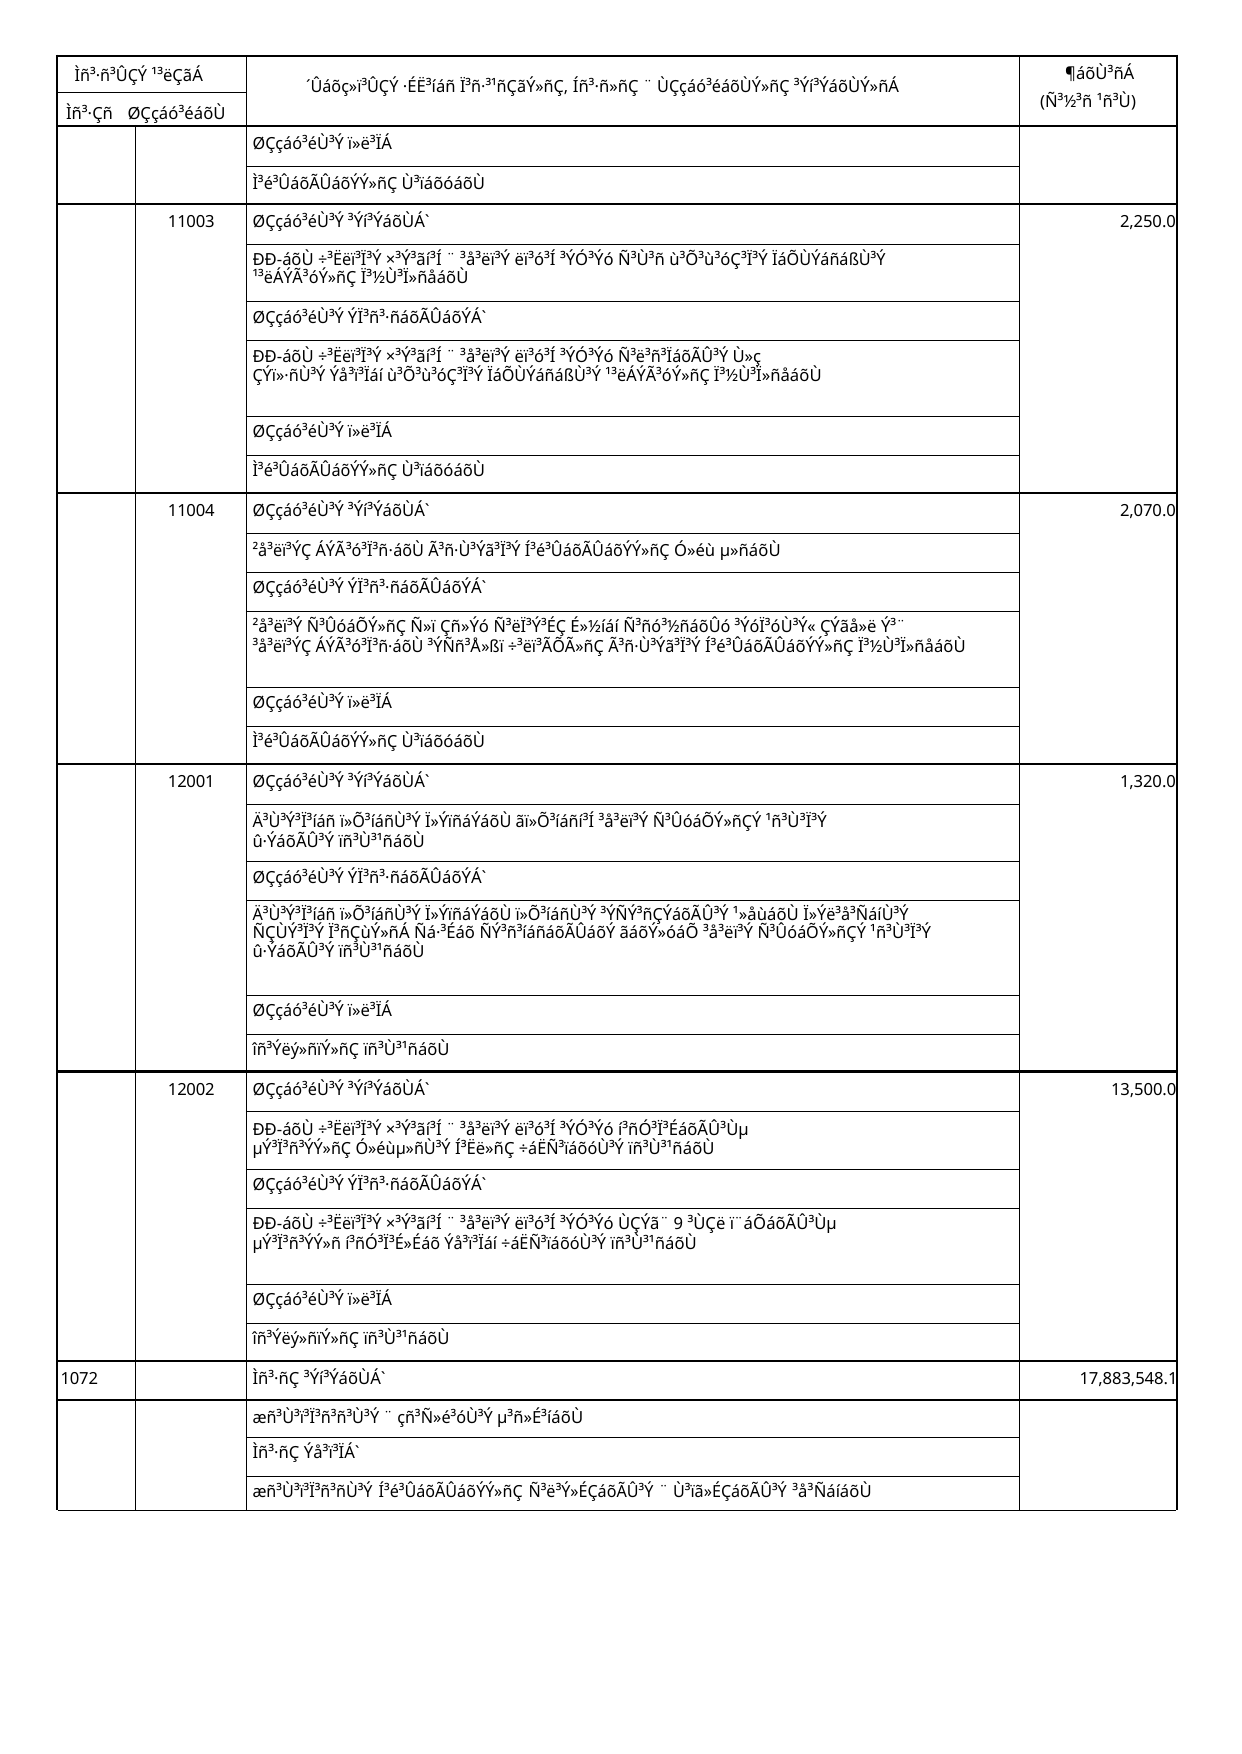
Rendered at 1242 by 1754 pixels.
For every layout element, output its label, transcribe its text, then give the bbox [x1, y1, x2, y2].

table_cell ÐÐ-áõÙ ÷³Ëëï³Ï³Ý ×³Ý³ãí³Í ¨ ³å³ëï³Ý ëï³ó³Í ³ÝÓ³Ýó Ñ³ë³ñ³ÏáõÃÛ³Ý Ù»ç ÇÝï»·ñÙ³Ý Ýå³ï³Ïáí ù³Õ³ù³óÇ³Ï³Ý ÏáÕÙÝáñáßÙ³Ý ¹³ëÁÝÃ³óÝ»ñÇ Ï³½Ù³Ï»ñåáõÙ [247, 341, 1019, 416]
table_cell [1020, 127, 1176, 203]
table_cell 12001 [136, 765, 246, 1070]
table_cell Ì³é³ÛáõÃÛáõÝÝ»ñÇ Ù³ïáõóáõÙ [247, 167, 1019, 203]
table_cell ÐÐ-áõÙ ÷³Ëëï³Ï³Ý ×³Ý³ãí³Í ¨ ³å³ëï³Ý ëï³ó³Í ³ÝÓ³Ýó Ñ³Ù³ñ ù³Õ³ù³óÇ³Ï³Ý ÏáÕÙÝáñáßÙ³Ý ¹³ëÁÝÃ³óÝ»ñÇ Ï³½Ù³Ï»ñåáõÙ [247, 245, 1019, 301]
table_cell ØÇçáó³éÙ³Ý ï»ë³ÏÁ [247, 688, 1019, 726]
table_cell ØÇçáó³éÙ³Ý ÝÏ³ñ³·ñáõÃÛáõÝÁ` [247, 862, 1019, 900]
table_cell Ä³Ù³Ý³Ï³íáñ ï»Õ³íáñÙ³Ý Ï»ÝïñáÝáõÙ ï»Õ³íáñÙ³Ý ³ÝÑÝ³ñÇÝáõÃÛ³Ý ¹»åùáõÙ Ï»Ýë³å³ÑáíÙ³Ý ÑÇÙÝ³Ï³Ý Ï³ñÇùÝ»ñÁ Ñá·³Éáõ ÑÝ³ñ³íáñáõÃÛáõÝ ãáõÝ»óáÕ ³å³ëï³Ý Ñ³ÛóáÕÝ»ñÇÝ ¹ñ³Ù³Ï³Ý û·ÝáõÃÛ³Ý ïñ³Ù³¹ñáõÙ [247, 901, 1019, 994]
table_cell ÐÐ-áõÙ ÷³Ëëï³Ï³Ý ×³Ý³ãí³Í ¨ ³å³ëï³Ý ëï³ó³Í ³ÝÓ³Ýó ÙÇÝã¨ 9 ³ÙÇë ï¨áÕáõÃÛ³Ùµ µÝ³Ï³ñ³ÝÝ»ñ í³ñÓ³Ï³É»Éáõ Ýå³ï³Ïáí ÷áËÑ³ïáõóÙ³Ý ïñ³Ù³¹ñáõÙ [247, 1209, 1019, 1284]
table_cell [58, 765, 135, 1070]
table_cell ØÇçáó³éÙ³Ý ÝÏ³ñ³·ñáõÃÛáõÝÁ` [247, 1170, 1019, 1208]
table_cell 2,070.0 [1020, 494, 1176, 763]
table_cell æñ³Ù³ï³Ï³ñ³ñ³Ù³Ý ¨ çñ³Ñ»é³óÙ³Ý µ³ñ»É³íáõÙ [247, 1401, 1019, 1437]
table_cell ØÇçáó³éÙ³Ý ï»ë³ÏÁ [247, 417, 1019, 455]
table_cell [1020, 1401, 1176, 1509]
table_cell ØÇçáó³éÙ³Ý ï»ë³ÏÁ [247, 996, 1019, 1033]
table_cell ØÇçáó³éÙ³Ý ï»ë³ÏÁ [247, 127, 1019, 166]
table_cell [58, 494, 135, 763]
table_cell 11004 [136, 494, 246, 763]
table_cell ²å³ëï³Ý Ñ³ÛóáÕÝ»ñÇ Ñ»ï Çñ»Ýó Ñ³ëÏ³Ý³ÉÇ É»½íáí Ñ³ñó³½ñáõÛó ³ÝóÏ³óÙ³Ý« ÇÝãå»ë Ý³¨ ³å³ëï³ÝÇ ÁÝÃ³ó³Ï³ñ·áõÙ ³ÝÑñ³Å»ßï ÷³ëï³ÃÕÃ»ñÇ Ã³ñ·Ù³Ýã³Ï³Ý Í³é³ÛáõÃÛáõÝÝ»ñÇ Ï³½Ù³Ï»ñåáõÙ [247, 612, 1019, 687]
table_cell ØÇçáó³éÙ³Ý ³Ýí³ÝáõÙÁ` [247, 205, 1019, 244]
table_cell [136, 1401, 246, 1509]
table_cell ØÇçáó³éÙ³Ý ³Ýí³ÝáõÙÁ` [247, 494, 1019, 533]
table_cell 17,883,548.1 [1020, 1362, 1176, 1398]
table_cell ØÇçáó³éÙ³Ý ÝÏ³ñ³·ñáõÃÛáõÝÁ` [247, 302, 1019, 340]
table_cell 13,500.0 [1020, 1073, 1176, 1360]
table_cell Ì³é³ÛáõÃÛáõÝÝ»ñÇ Ù³ïáõóáõÙ [247, 456, 1019, 492]
table_cell 2,250.0 [1020, 205, 1176, 492]
table_cell Ìñ³·ñÇ ³Ýí³ÝáõÙÁ` [247, 1362, 1019, 1398]
table_header Ìñ³·ñ³ÛÇÝ ¹³ëÇãÁ [58, 57, 246, 92]
table_cell ²å³ëï³ÝÇ ÁÝÃ³ó³Ï³ñ·áõÙ Ã³ñ·Ù³Ýã³Ï³Ý Í³é³ÛáõÃÛáõÝÝ»ñÇ Ó»éù µ»ñáõÙ [247, 534, 1019, 572]
table_cell îñ³Ýëý»ñïÝ»ñÇ ïñ³Ù³¹ñáõÙ [247, 1035, 1019, 1070]
table_cell 11003 [136, 205, 246, 492]
table_cell æñ³Ù³ï³Ï³ñ³ñÙ³Ý Í³é³ÛáõÃÛáõÝÝ»ñÇ Ñ³ë³Ý»ÉÇáõÃÛ³Ý ¨ Ù³ïã»ÉÇáõÃÛ³Ý ³å³ÑáíáõÙ [247, 1477, 1019, 1509]
table_cell Ìñ³·ñÇ Ýå³ï³ÏÁ` [247, 1438, 1019, 1476]
table_cell [136, 1362, 246, 1398]
table_cell ÐÐ-áõÙ ÷³Ëëï³Ï³Ý ×³Ý³ãí³Í ¨ ³å³ëï³Ý ëï³ó³Í ³ÝÓ³Ýó í³ñÓ³Ï³ÉáõÃÛ³Ùµ µÝ³Ï³ñ³ÝÝ»ñÇ Ó»éùµ»ñÙ³Ý Í³Ëë»ñÇ ÷áËÑ³ïáõóÙ³Ý ïñ³Ù³¹ñáõÙ [247, 1112, 1019, 1169]
table_cell [136, 127, 246, 203]
table_header ´Ûáõç»ï³ÛÇÝ ·ÉË³íáñ Ï³ñ·³¹ñÇãÝ»ñÇ, Íñ³·ñ»ñÇ ¨ ÙÇçáó³éáõÙÝ»ñÇ ³Ýí³ÝáõÙÝ»ñÁ [247, 57, 1019, 125]
table_cell ØÇçáó³éÙ³Ý ³Ýí³ÝáõÙÁ` [247, 1073, 1019, 1111]
table_cell 1,320.0 [1020, 765, 1176, 1070]
table_cell ØÇçáó³éÙ³Ý ³Ýí³ÝáõÙÁ` [247, 765, 1019, 804]
table_cell ØÇçáó³éÙ³Ý ÝÏ³ñ³·ñáõÃÛáõÝÁ` [247, 573, 1019, 611]
table_cell [58, 1401, 135, 1509]
table_cell 12002 [136, 1073, 246, 1360]
table_cell ØÇçáó³éÙ³Ý ï»ë³ÏÁ [247, 1285, 1019, 1323]
table_cell Ìñ³·Çñ ØÇçáó³éáõÙ [58, 93, 246, 125]
table_cell [58, 205, 135, 492]
table_cell [58, 1073, 135, 1360]
table_cell îñ³Ýëý»ñïÝ»ñÇ ïñ³Ù³¹ñáõÙ [247, 1324, 1019, 1360]
table_cell [58, 127, 135, 203]
table_cell Ä³Ù³Ý³Ï³íáñ ï»Õ³íáñÙ³Ý Ï»ÝïñáÝáõÙ ãï»Õ³íáñí³Í ³å³ëï³Ý Ñ³ÛóáÕÝ»ñÇÝ ¹ñ³Ù³Ï³Ý û·ÝáõÃÛ³Ý ïñ³Ù³¹ñáõÙ [247, 805, 1019, 861]
table_cell 1072 [58, 1362, 135, 1398]
table_cell Ì³é³ÛáõÃÛáõÝÝ»ñÇ Ù³ïáõóáõÙ [247, 727, 1019, 763]
table_header ¶áõÙ³ñÁ (Ñ³½³ñ ¹ñ³Ù) [1020, 57, 1176, 125]
